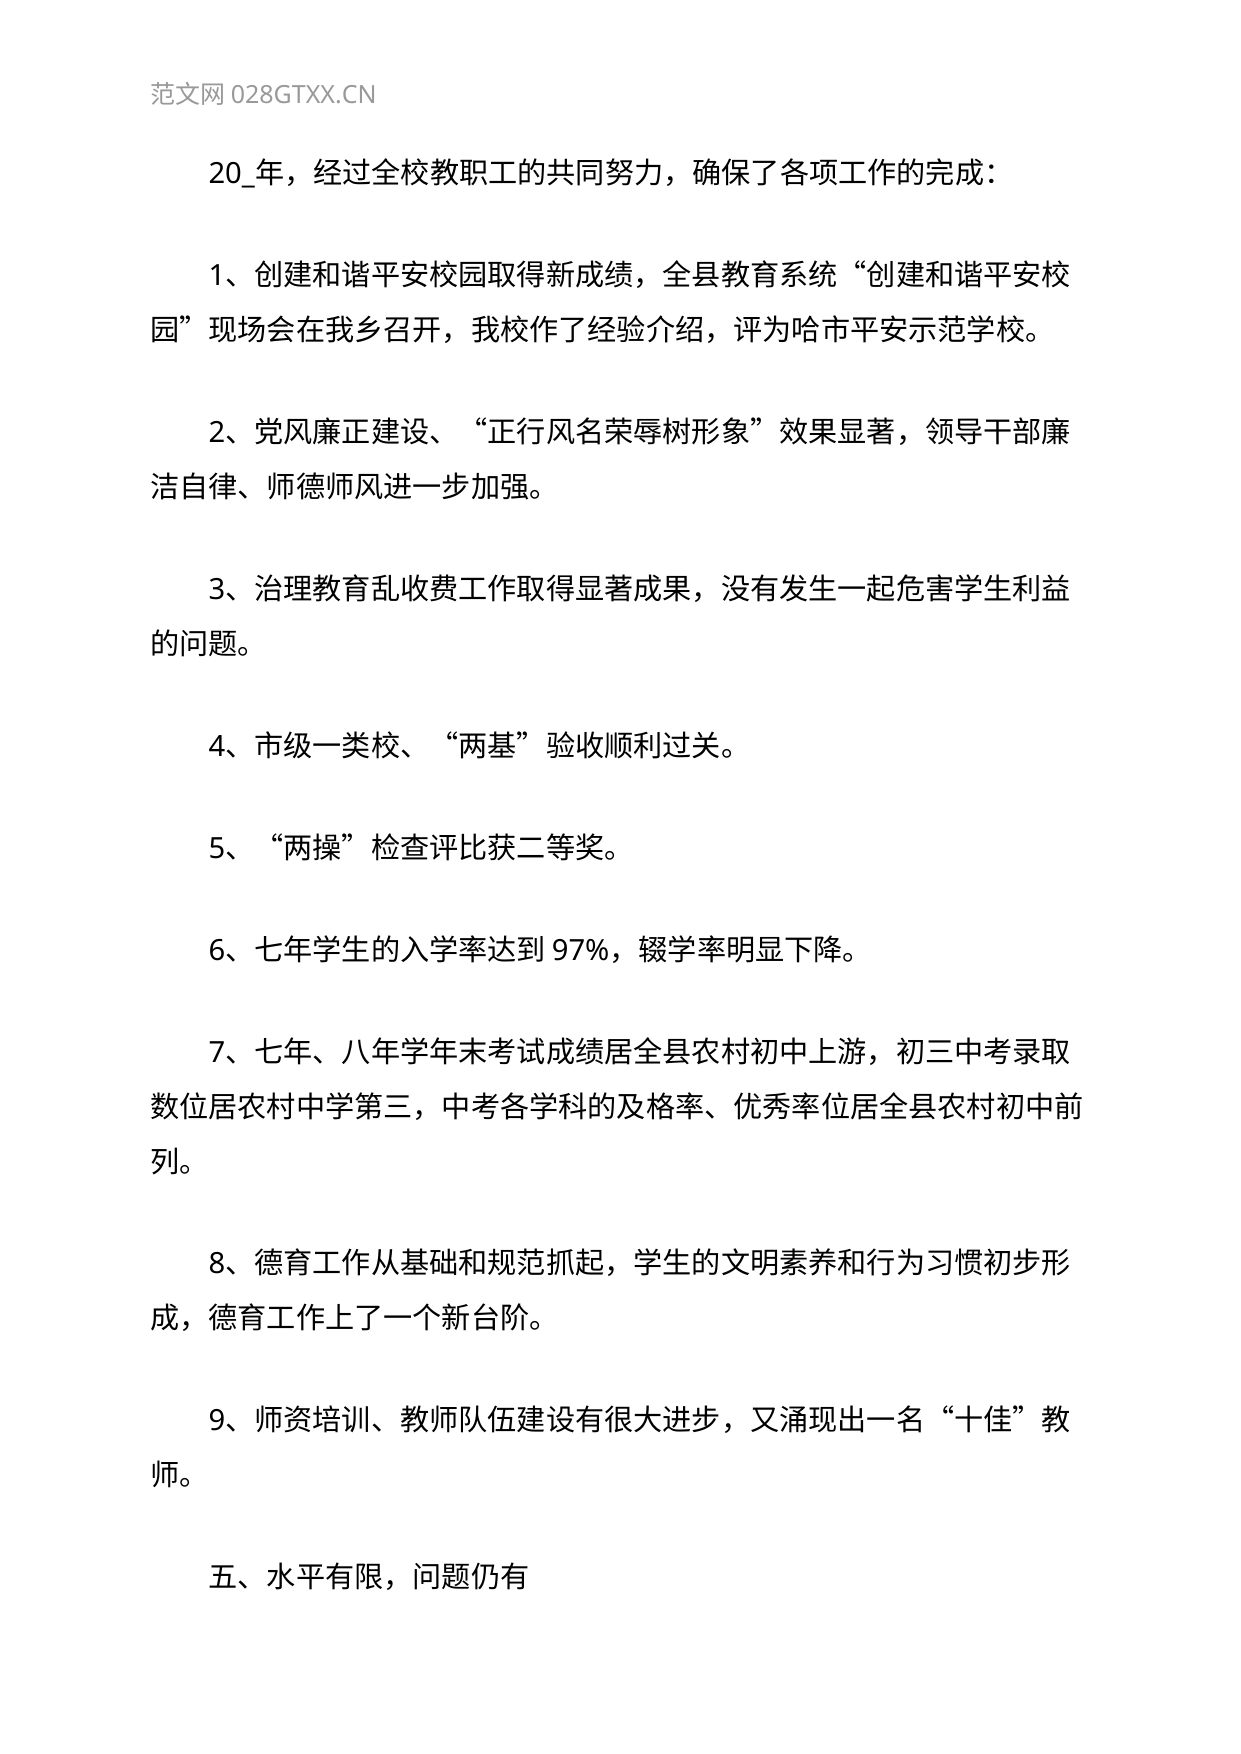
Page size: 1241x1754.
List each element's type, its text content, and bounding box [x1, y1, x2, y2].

text 20_年，经过全校教职工的共同努力，确保了各项工作的完成： [150, 150, 1090, 192]
text 5、“两操”检查评比获二等奖。 [150, 824, 1090, 867]
text 6、七年学生的入学率达到97%，辍学率明显下降。 [150, 926, 1090, 969]
text 3、治理教育乱收费工作取得显著成果，没有发生一起危害学生利益的问题。 [150, 566, 1090, 663]
text 4、市级一类校、“两基”验收顺利过关。 [150, 722, 1090, 765]
text 2、党风廉正建设、“正行风名荣辱树形象”效果显著，领导干部廉洁自律、师德师风进一步加强。 [150, 409, 1090, 506]
text 9、师资培训、教师队伍建设有很大进步，又涌现出一名“十佳”教师。 [150, 1397, 1090, 1494]
text 7、七年、八年学年末考试成绩居全县农村初中上游，初三中考录取数位居农村中学第三，中考各学科的及格率、优秀率位居全县农村初中前列。 [150, 1028, 1090, 1180]
text 五、水平有限，问题仍有 [150, 1553, 1090, 1596]
text 8、德育工作从基础和规范抓起，学生的文明素养和行为习惯初步形成，德育工作上了一个新台阶。 [150, 1240, 1090, 1337]
text 1、创建和谐平安校园取得新成绩，全县教育系统“创建和谐平安校园”现场会在我乡召开，我校作了经验介绍，评为哈市平安示范学校。 [150, 252, 1090, 349]
